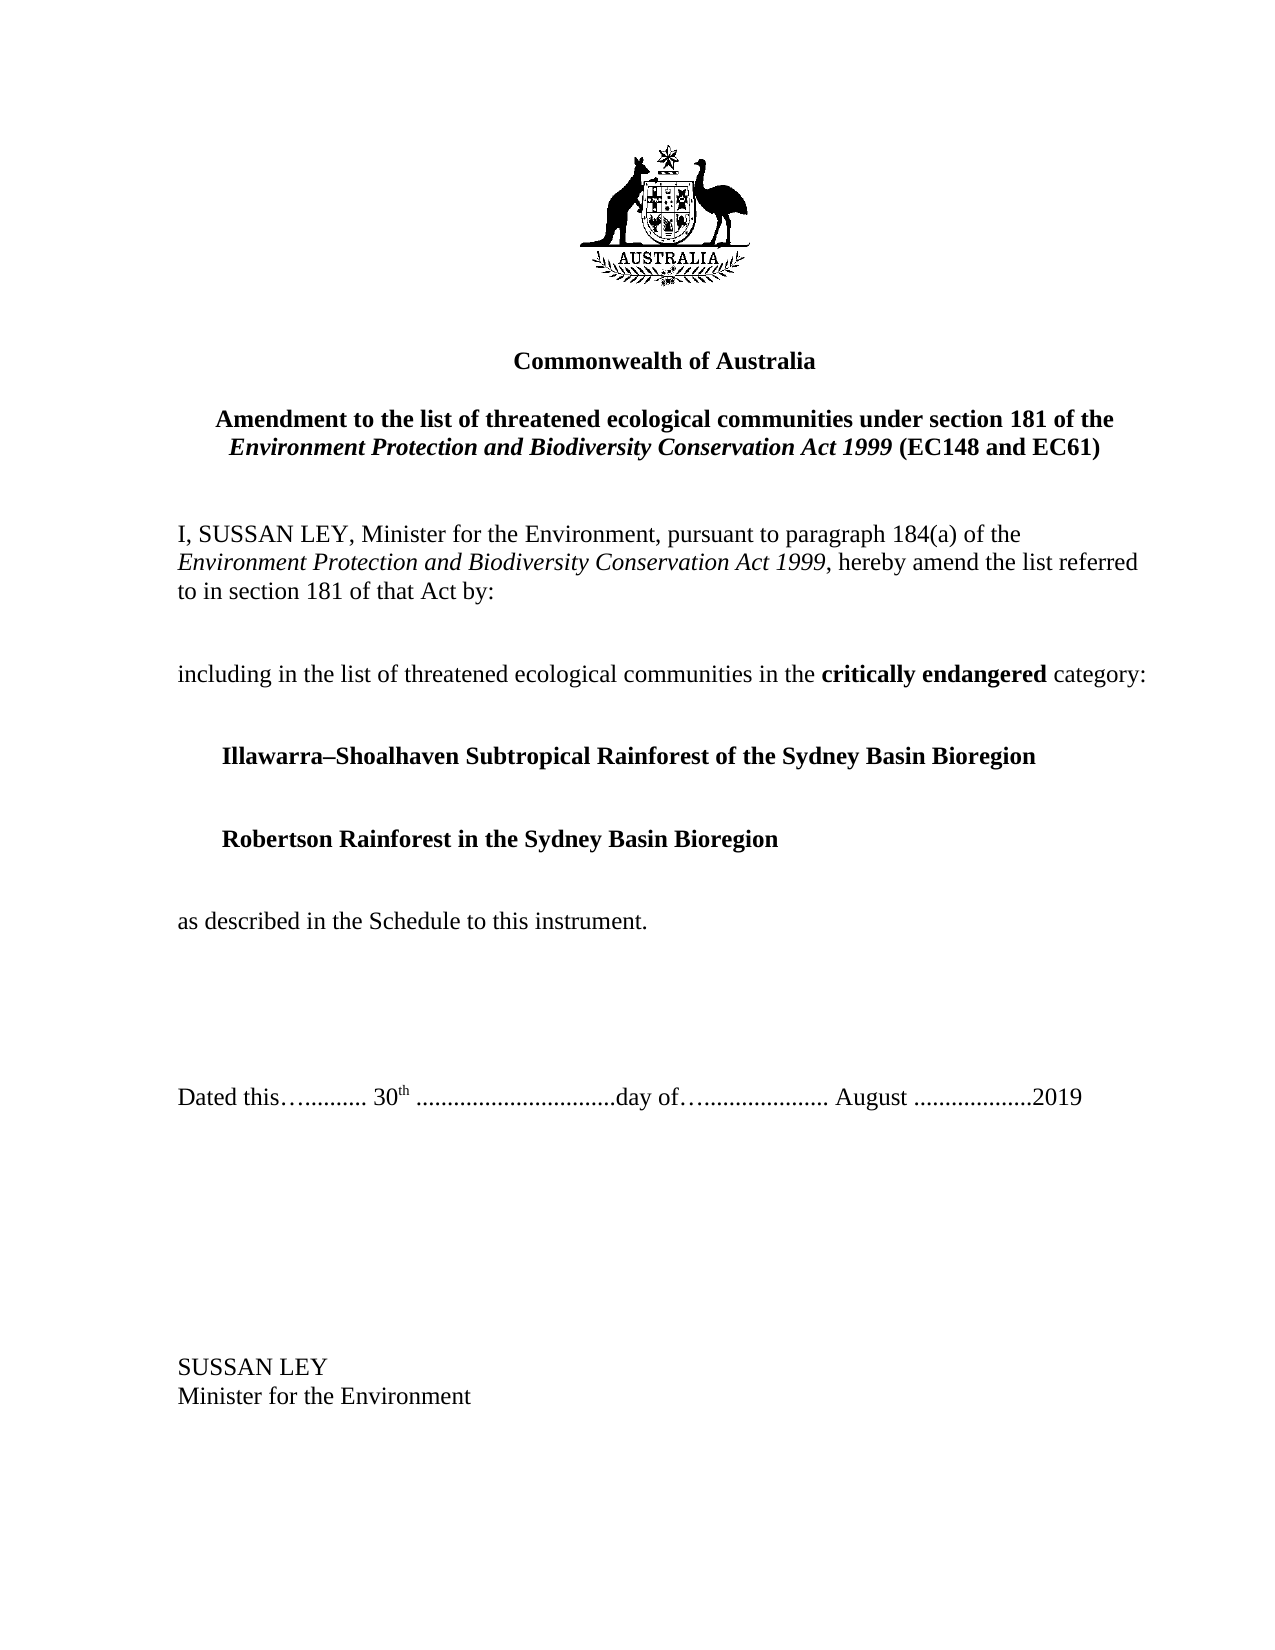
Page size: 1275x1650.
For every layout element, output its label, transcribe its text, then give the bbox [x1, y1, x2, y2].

subtitle Minister for the Environment [177, 1381, 1152, 1410]
text Dated this….......... 30th ................................day of….................... August ...................2019 [177, 1085, 1152, 1110]
text SUSSAN LEY [177, 1352, 1152, 1381]
title Commonwealth of [177, 346, 1152, 375]
text as described in the Schedule to this instrument. [177, 906, 1152, 935]
text including in the list of threatened ecological communities in the critically endangered category: [177, 659, 1152, 687]
text Amendment to the list of threatened ecological communities under section 181 of the Environment Protection and Biodiversity Conservation Act 1999 (EC148 and EC61) [177, 404, 1152, 461]
picture [577, 141, 752, 289]
text I, SUSSAN LEY, Minister for the Environment, pursuant to paragraph 184(a) of the Environment Protection and Biodiversity Conservation Act 1999, hereby amend the list referred to in section 181 of that Act by: [177, 519, 1152, 605]
text Illawarra–Shoalhaven Subtropical Rainforest of the Sydney Basin Bioregion [222, 741, 1113, 770]
text Robertson Rainforest in the Sydney Basin Bioregion [222, 824, 1113, 852]
